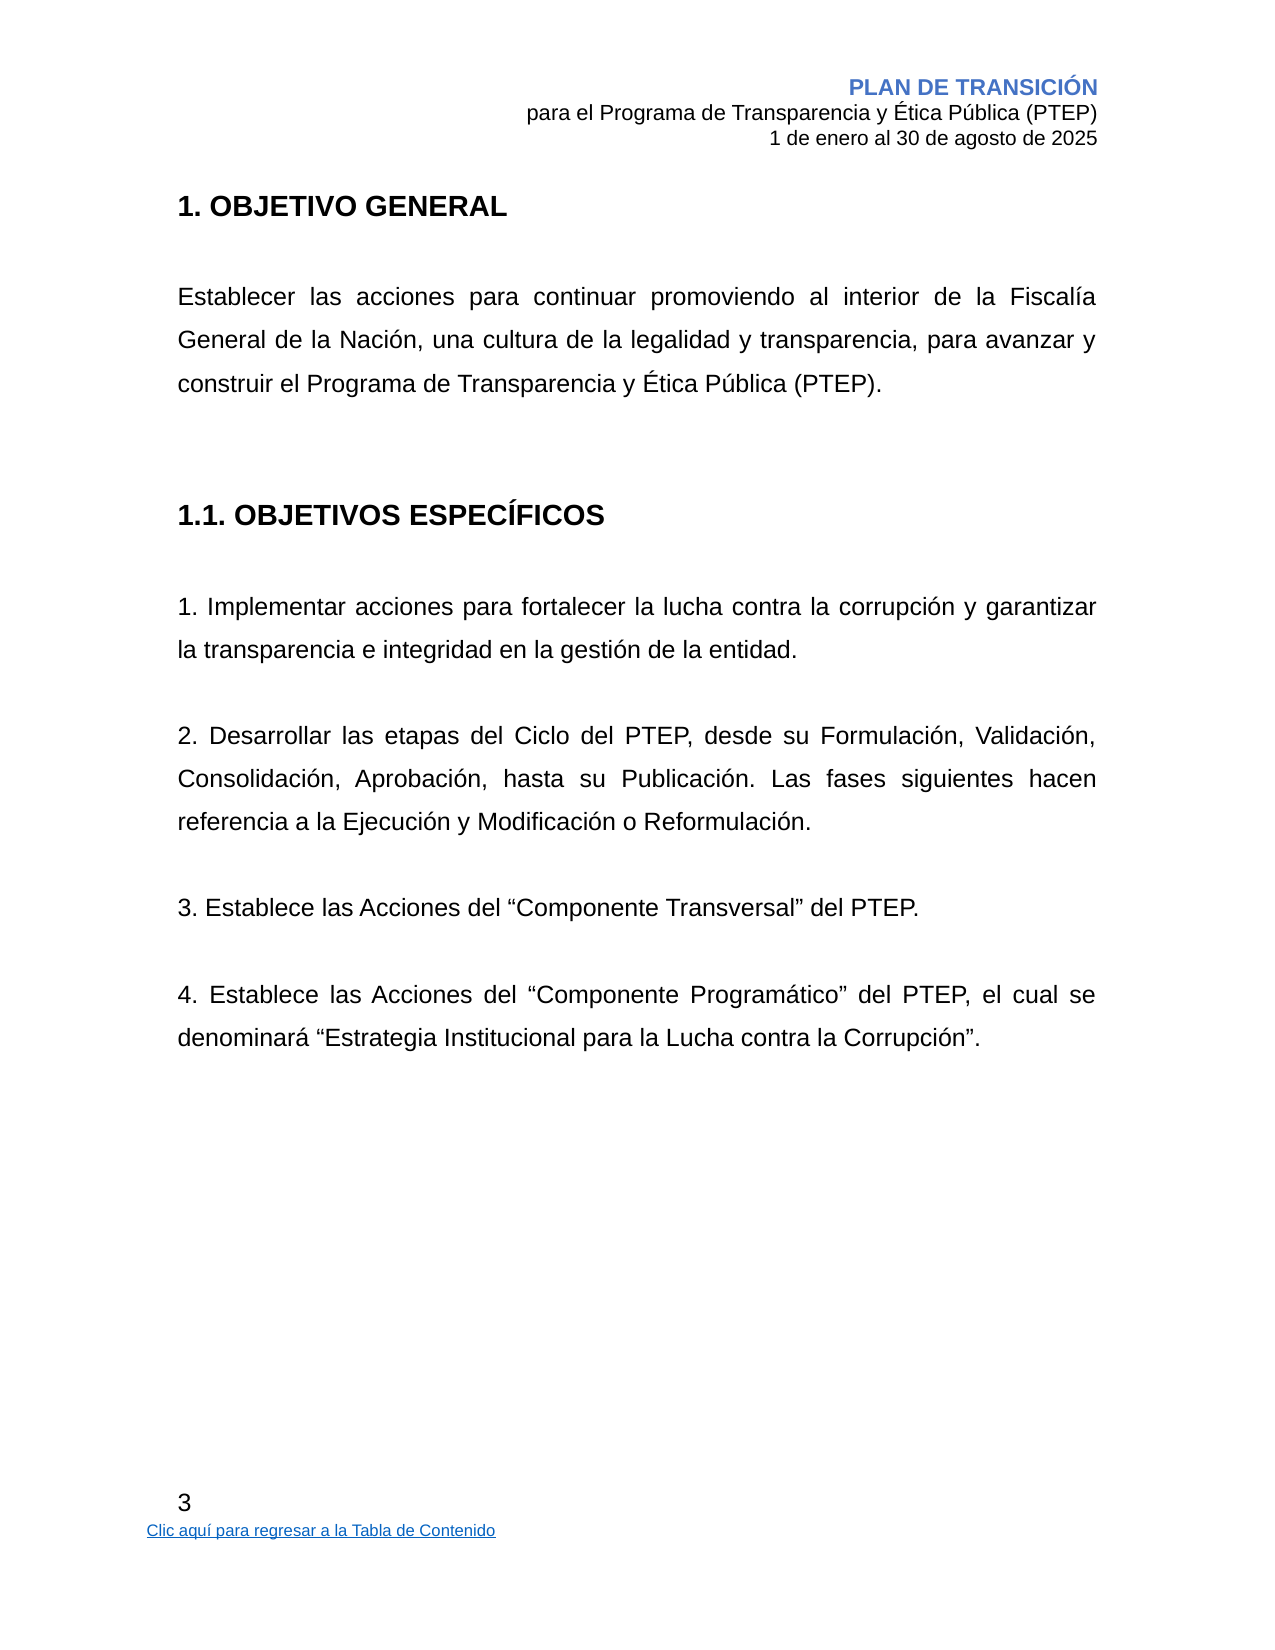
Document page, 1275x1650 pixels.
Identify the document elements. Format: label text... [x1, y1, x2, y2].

subtitle 1.1. OBJETIVOS ESPECÍFICOS [177, 498, 1098, 532]
text Establecer las acciones para continuar promoviendo al interior de la Fiscalía General de la Nación, una cultura de la legalidad y transparencia, para avanzar y construir el Programa de Transparencia y Ética Pública (PTEP). [177, 282, 1098, 397]
subtitle 1. OBJETIVO GENERAL [177, 189, 1098, 222]
text 2. Desarrollar las etapas del Ciclo del PTEP, desde su Formulación, Validación, Consolidación, Aprobación, hasta su Publicación. Las fases siguientes hacen referencia a la Ejecución y Modificación o Reformulación. [177, 721, 1098, 836]
text 4. Establece las Acciones del “Componente Programático” del PTEP, el cual se denominará “Estrategia Institucional para la Lucha contra la Corrupción”. [177, 979, 1098, 1051]
text 1. Implementar acciones para fortalecer la lucha contra la corrupción y garantizar la transparencia e integridad en la gestión de la entidad. [177, 591, 1098, 663]
text 3. Establece las Acciones del “Componente Transversal” del PTEP. [177, 893, 1098, 922]
